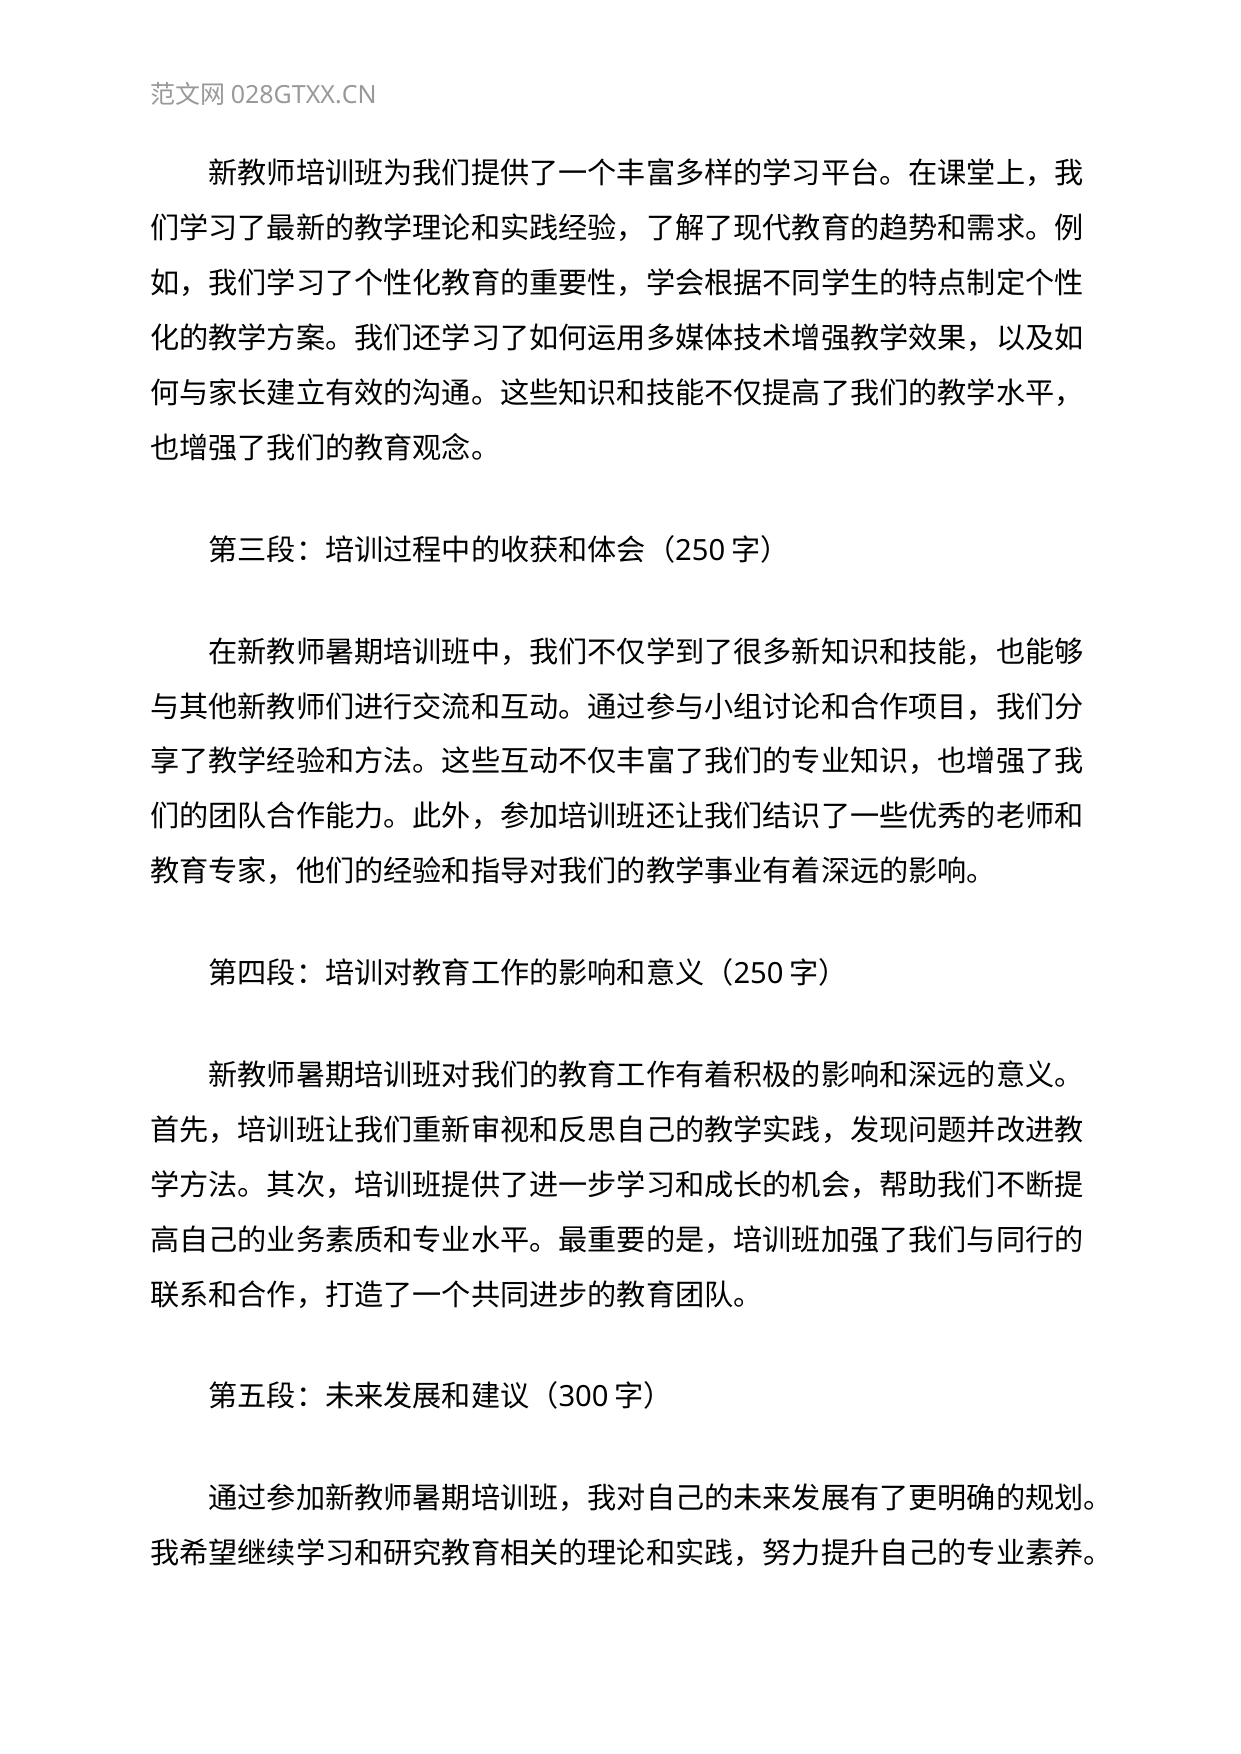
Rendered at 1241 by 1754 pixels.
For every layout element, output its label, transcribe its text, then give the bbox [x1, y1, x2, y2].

text 第三段：培训过程中的收获和体会（250字） [150, 526, 1090, 569]
text 第四段：培训对教育工作的影响和意义（250字） [150, 949, 1090, 992]
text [150, 1475, 1090, 1572]
text 新教师暑期培训班对我们的教育工作有着积极的影响和深远的意义。首先，培训班让我们重新审视和反思自己的教学实践，发现问题并改进教学方法。其次，培训班提供了进一步学习和成长的机会，帮助我们不断提高自己的业务素质和专业水平。最重要的是，培训班加强了我们与同行的联系和合作，打造了一个共同进步的教育团队。 [150, 1052, 1090, 1313]
text 第五段：未来发展和建议（300字） [150, 1373, 1090, 1415]
text 新教师培训班为我们提供了一个丰富多样的学习平台。在课堂上，我们学习了最新的教学理论和实践经验，了解了现代教育的趋势和需求。例如，我们学习了个性化教育的重要性，学会根据不同学生的特点制定个性化的教学方案。我们还学习了如何运用多媒体技术增强教学效果，以及如何与家长建立有效的沟通。这些知识和技能不仅提高了我们的教学水平，也增强了我们的教育观念。 [150, 150, 1090, 467]
text 在新教师暑期培训班中，我们不仅学到了很多新知识和技能，也能够与其他新教师们进行交流和互动。通过参与小组讨论和合作项目，我们分享了教学经验和方法。这些互动不仅丰富了我们的专业知识，也增强了我们的团队合作能力。此外，参加培训班还让我们结识了一些优秀的老师和教育专家，他们的经验和指导对我们的教学事业有着深远的影响。 [150, 628, 1090, 890]
